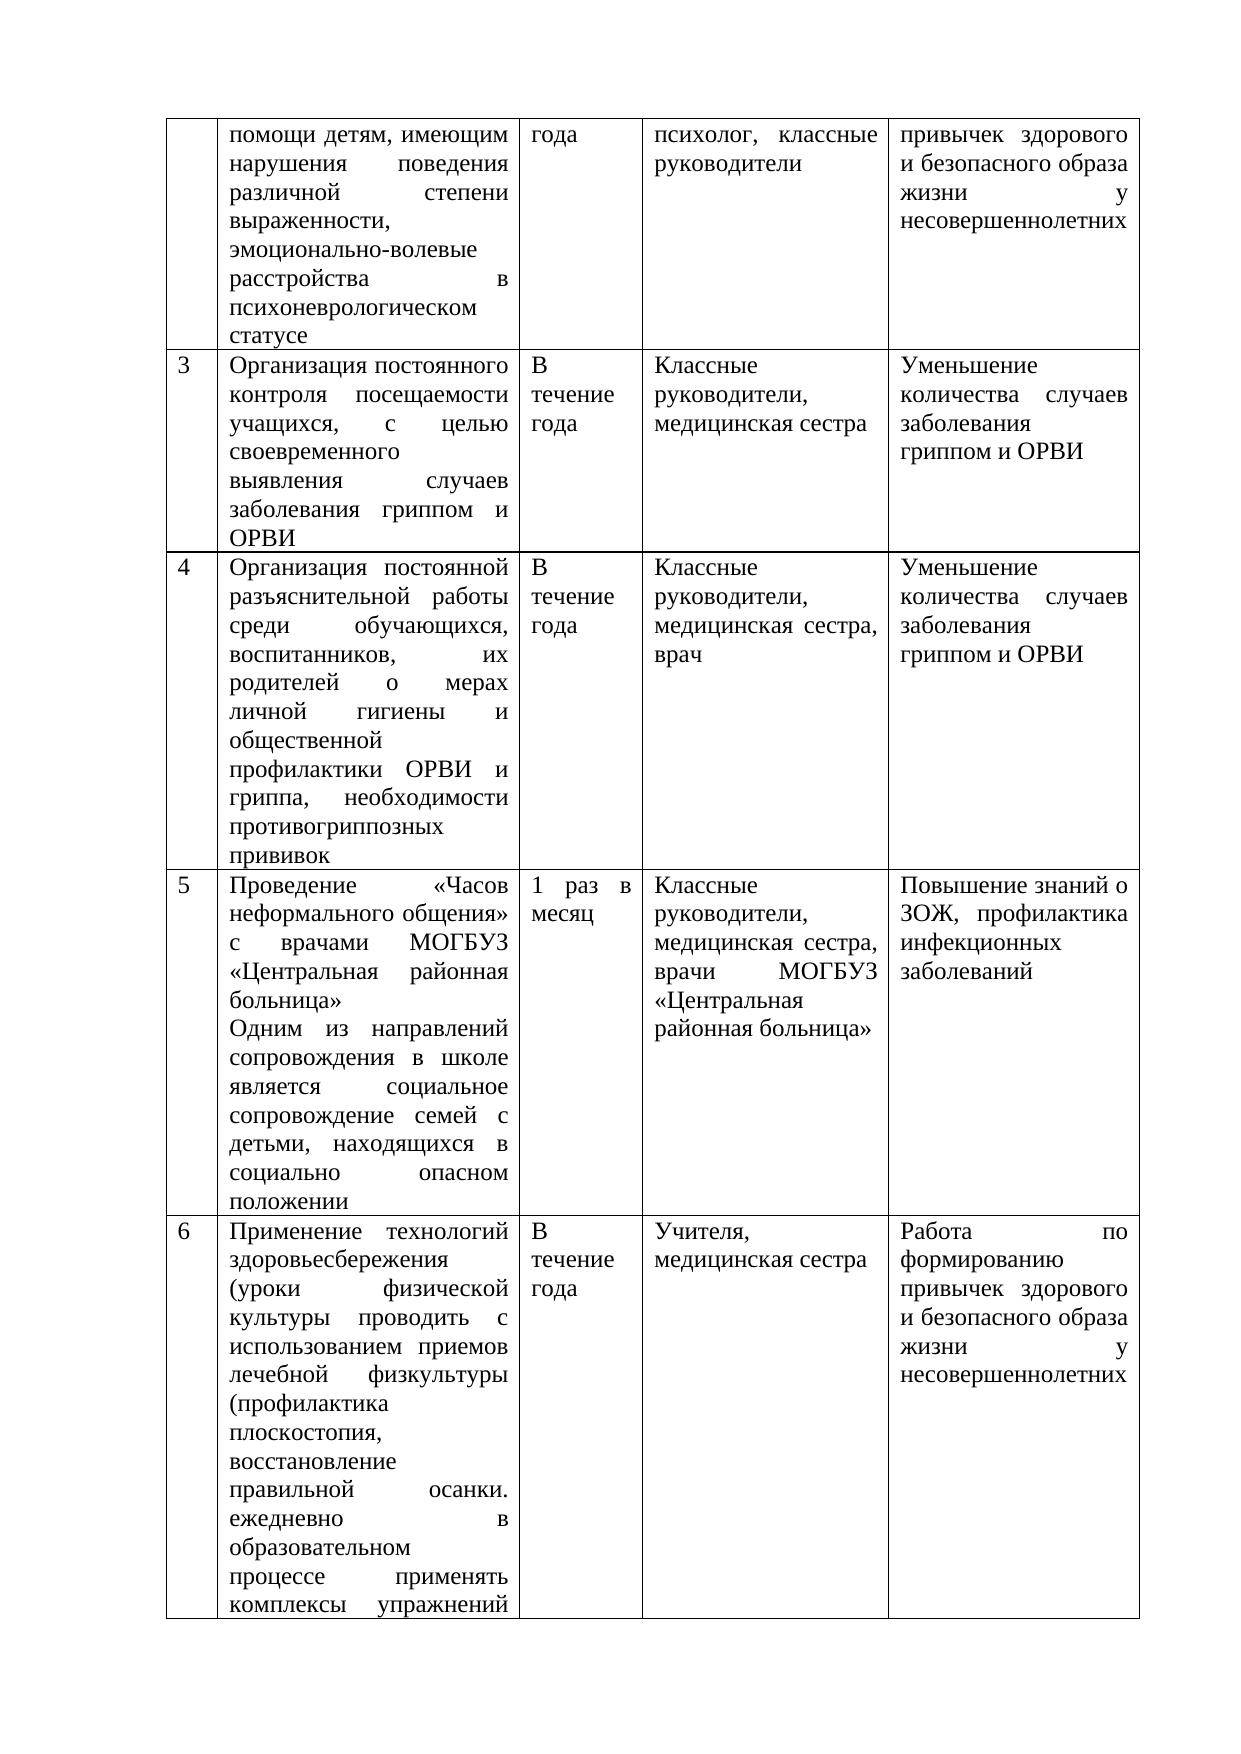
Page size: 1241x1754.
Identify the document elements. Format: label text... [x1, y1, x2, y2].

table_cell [643, 1216, 888, 1618]
table_cell Повышение знаний о ЗОЖ, профилактика инфекционных заболеваний [889, 870, 1139, 1215]
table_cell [643, 119, 888, 349]
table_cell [889, 1216, 1139, 1618]
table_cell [218, 1216, 519, 1618]
table_cell Организация постоянной разъяснительной работы среди обучающихся, воспитанников, их родителей о мерах личной гигиены и общественной профилактики ОРВИ и гриппа, необходимости противогриппозных прививок [218, 553, 519, 869]
table_cell Организация постоянного контроля посещаемости учащихся, с целью своевременного выявления случаев заболевания гриппом и ОРВИ [218, 350, 519, 551]
table_cell В течение года [520, 350, 642, 551]
table_cell 6 [167, 1216, 217, 1618]
table_cell Классные руководители, медицинская сестра, врачи МОГБУЗ «Центральная районная больница» [643, 870, 888, 1215]
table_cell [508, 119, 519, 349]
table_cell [889, 119, 1139, 349]
table_cell Классные руководители, медицинская сестра, врач [643, 553, 888, 869]
table_cell 4 [167, 553, 217, 869]
table_cell 5 [167, 870, 217, 1215]
table_cell Проведение «Часов неформального общения» с врачами МОГБУЗ «Центральная районная больница» Одним из направлений сопровождения в школе является социальное сопровождение семей с детьми, находящихся в социально опасном положении [218, 870, 519, 1215]
table_cell В течение года [520, 553, 642, 869]
table_cell Уменьшение количества случаев заболевания гриппом и ОРВИ [889, 553, 1139, 869]
table_cell В течение года [520, 1216, 642, 1618]
table_cell 3 [167, 350, 217, 551]
table_cell 2 [167, 119, 217, 349]
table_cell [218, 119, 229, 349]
table_cell 1 раз в месяц [520, 870, 642, 1215]
table_cell Классные руководители, медицинская сестра [643, 350, 888, 551]
table_cell В течение года [520, 119, 642, 349]
table_cell Уменьшение количества случаев заболевания гриппом и ОРВИ [889, 350, 1139, 551]
